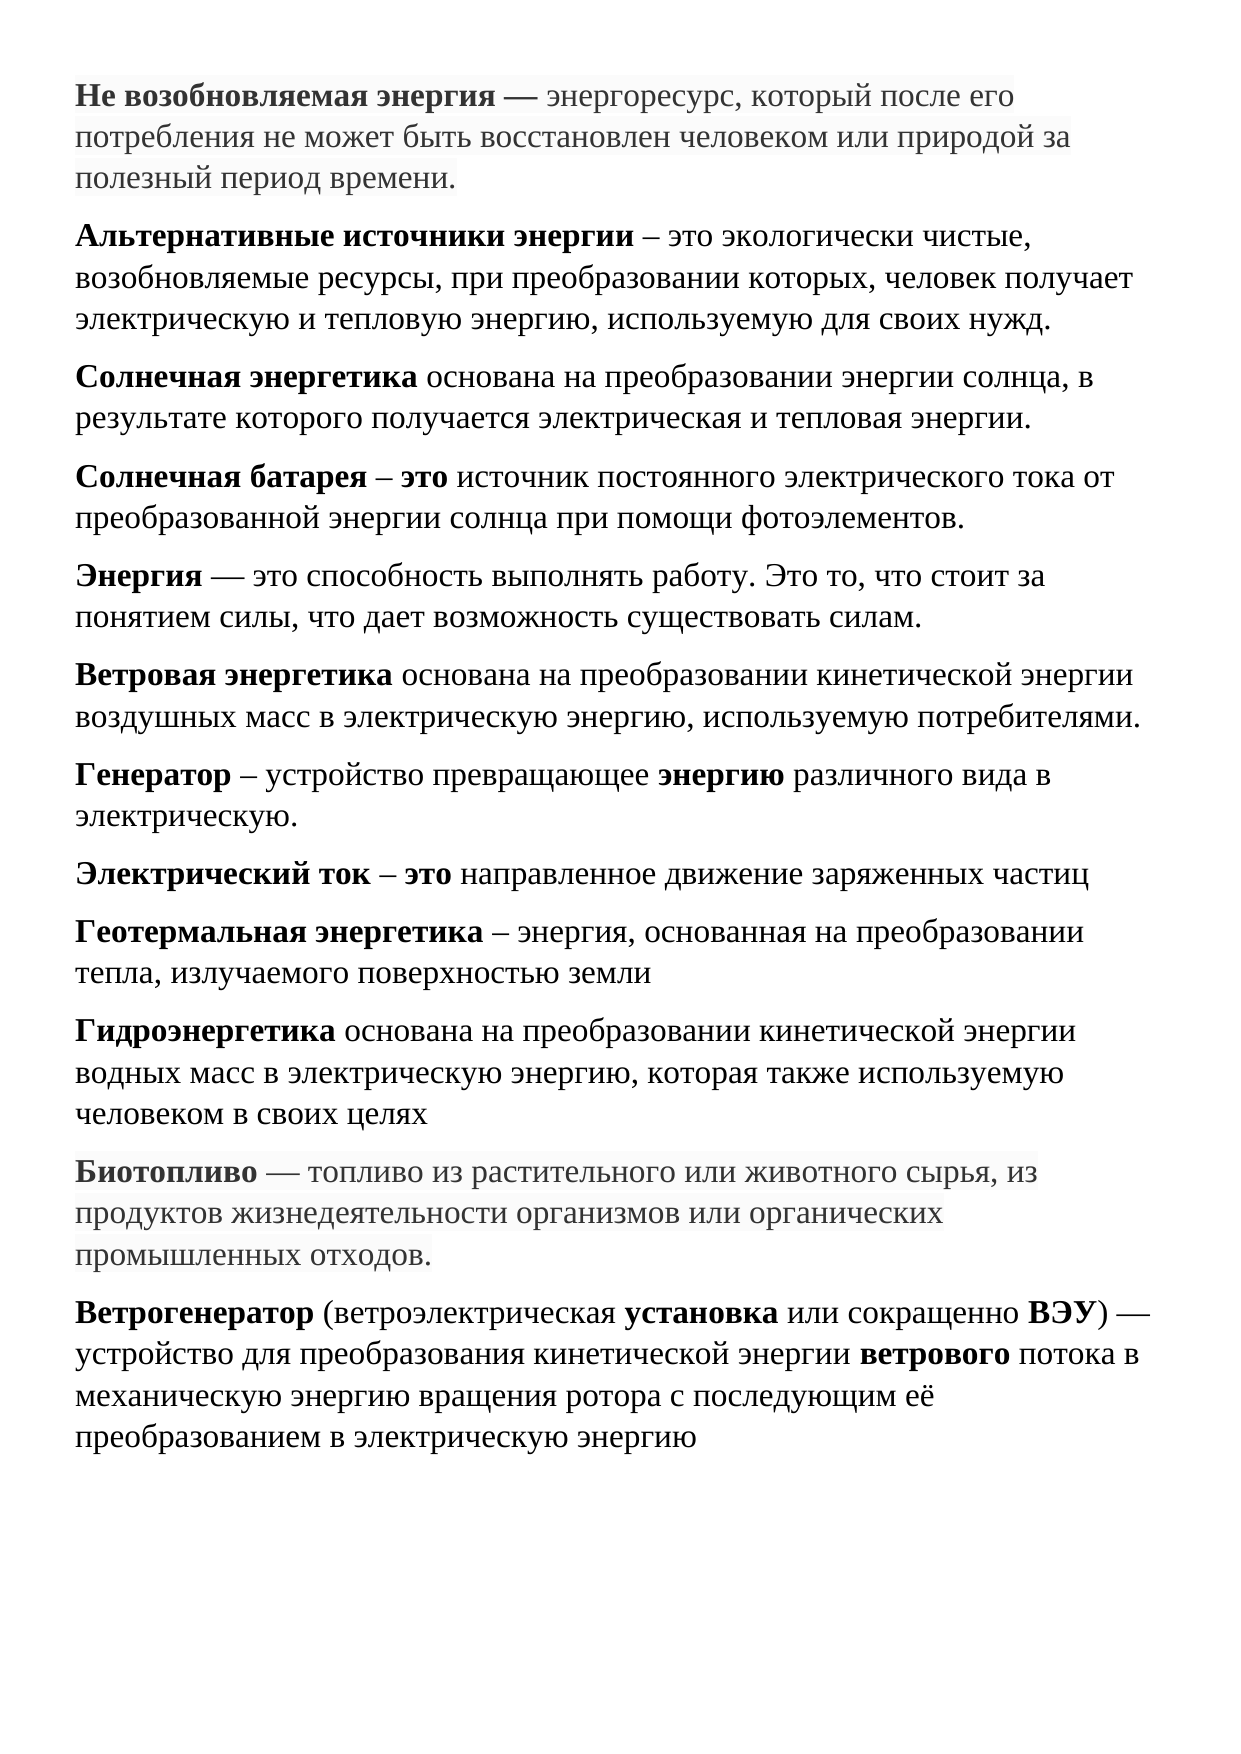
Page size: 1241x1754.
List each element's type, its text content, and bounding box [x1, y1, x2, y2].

text Альтернативные источники энергии – это экологически чистые, возобновляемые ресурсы, при преобразовании которых, человек получает электрическую и тепловую энергию, используемую для своих нужд. [75, 216, 1165, 337]
text Солнечная энергетика основана на преобразовании энергии солнца, в результате которого получается электрическая и тепловая энергии. [75, 356, 1165, 436]
text Солнечная батарея – это источник постоянного электрического тока от преобразованной энергии солнца при помощи фотоэлементов. [75, 456, 1165, 536]
text Энергия — это способность выполнять работу. Это то, что стоит за понятием силы, что дает возможность существовать силам. [75, 555, 1165, 635]
text Геотермальная энергетика – энергия, основанная на преобразовании тепла, излучаемого поверхностью земли [75, 911, 1165, 991]
text Биотопливо — топливо из растительного или животного сырья, из продуктов жизнедеятельности организмов или органических промышленных отходов. [75, 1151, 1165, 1272]
text Ветровая энергетика основана на преобразовании кинетической энергии воздушных масс в электрическую энергию, используемую потребителями. [75, 654, 1165, 734]
text Электрический ток – это направленное движение заряженных частиц [75, 853, 1165, 892]
text Гидроэнергетика основана на преобразовании кинетической энергии водных масс в электрическую энергию, которая также используемую человеком в своих целях [75, 1011, 1165, 1132]
text Ветрогенератор (ветроэлектрическая установка или сокращенно ВЭУ) — устройство для преобразования кинетической энергии ветрового потока в механическую энергию вращения ротора с последующим её преобразованием в электрическую энергию [75, 1292, 1165, 1454]
text Генератор – устройство превращающее энергию различного вида в электрическую. [75, 754, 1165, 834]
text Не возобновляемая энергия — энергоресурс, который после его потребления не может быть восстановлен человеком или природой за полезный период времени. [75, 75, 1165, 196]
